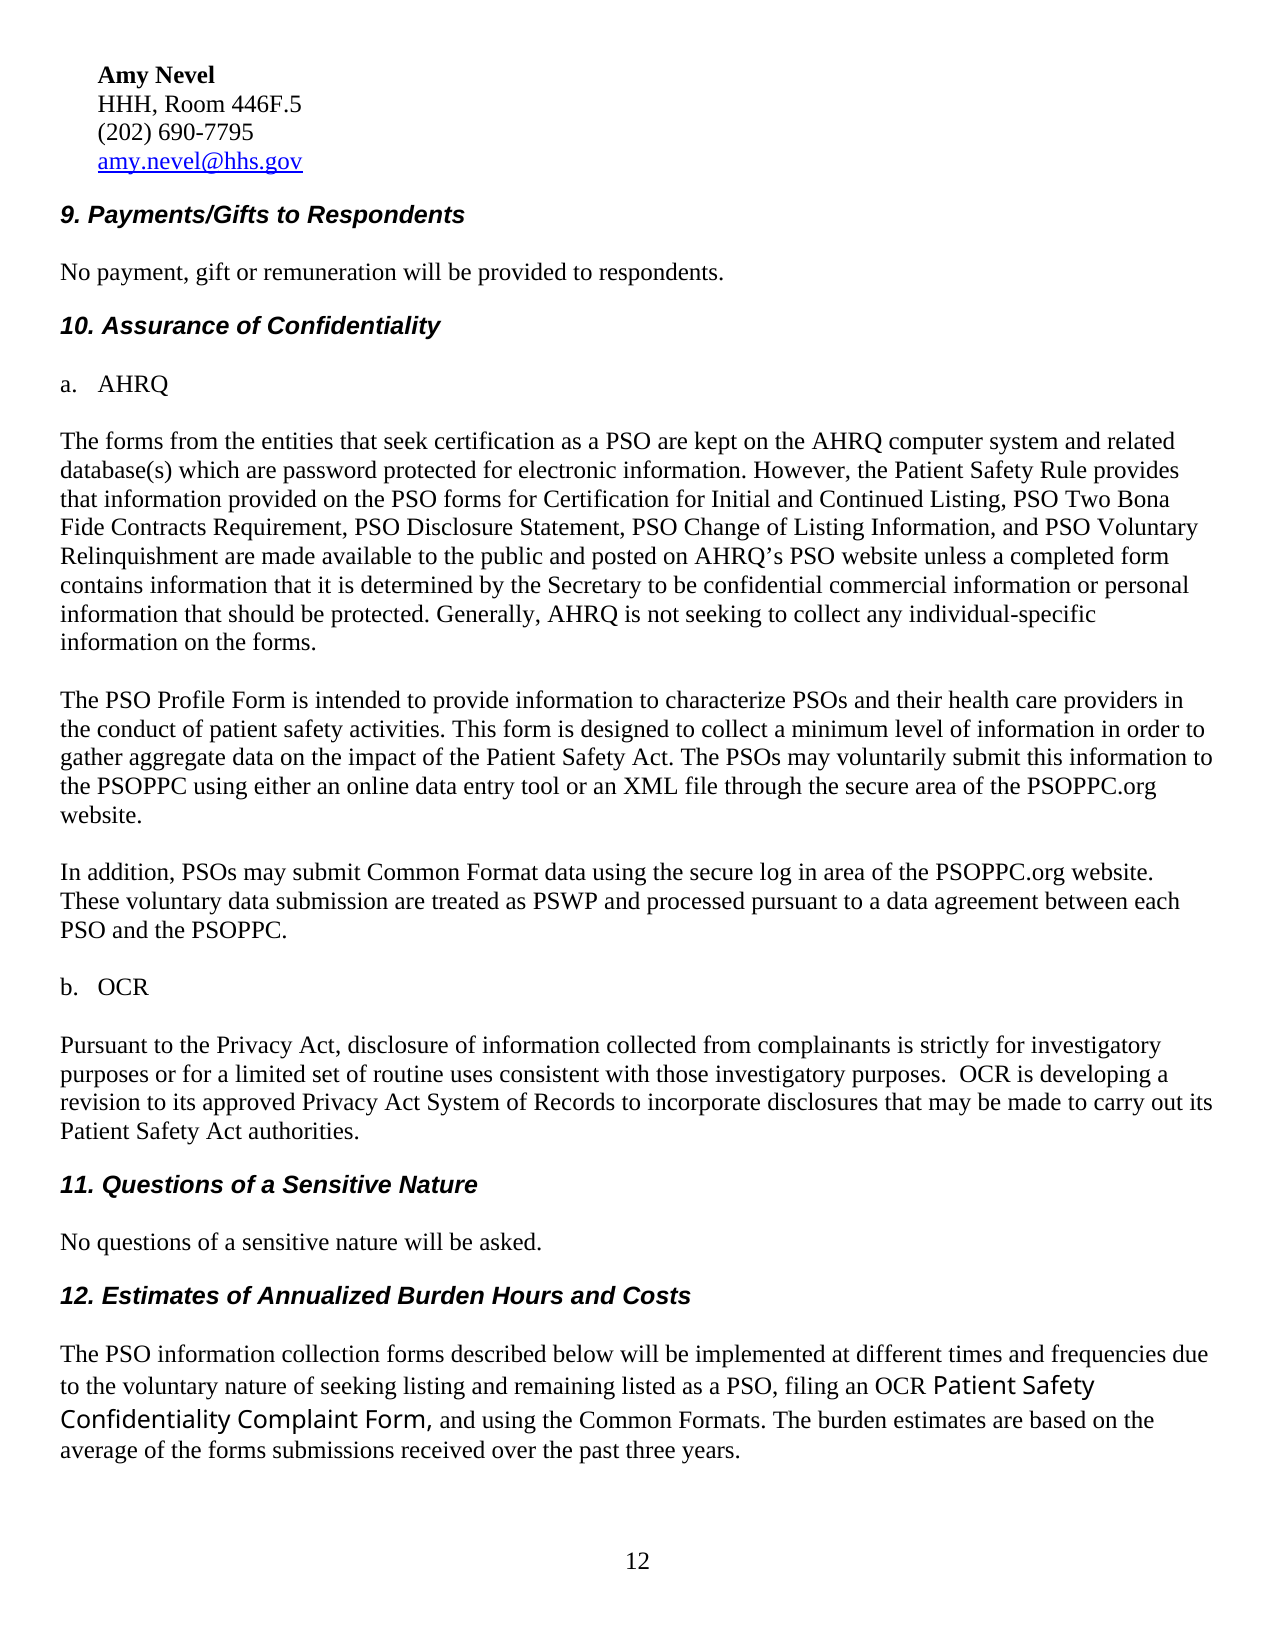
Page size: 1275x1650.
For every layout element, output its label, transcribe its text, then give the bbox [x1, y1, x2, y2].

text (202) 690-7795 [60, 117, 1215, 146]
subtitle 10. Assurance of Confidentiality [60, 311, 1215, 340]
subtitle 11. Questions of a Sensitive Nature [60, 1170, 1215, 1199]
text The PSO information collection forms described below will be implemented at different times and frequencies due to the voluntary nature of seeking listing and remaining listed as a PSO, filing an OCR Patient Safety Confidentiality Complaint Form, and using the Common Formats. The burden estimates are based on the average of the forms submissions received over the past three years. [60, 1339, 1215, 1464]
text The forms from the entities that seek certification as a PSO are kept on the AHRQ computer system and related database(s) which are password protected for electronic information. However, the Patient Safety Rule provides that information provided on the PSO forms for Certification for Initial and Continued Listing, PSO Two Bona Fide Contracts Requirement, PSO Disclosure Statement, PSO Change of Listing Information, and PSO Voluntary Relinquishment are made available to the public and posted on AHRQ’s PSO website unless a completed form contains information that it is determined by the Secretary to be confidential commercial information or personal information that should be protected. Generally, AHRQ is not seeking to collect any individual-specific information on the forms. [60, 426, 1215, 656]
text No payment, gift or remuneration will be provided to respondents. [60, 257, 1215, 286]
text Pursuant to the Privacy Act, disclosure of information collected from complainants is strictly for investigatory purposes or for a limited set of routine uses consistent with those investigatory purposes. OCR is developing a revision to its approved Privacy Act System of Records to incorporate disclosures that may be made to carry out its Patient Safety Act authorities. [60, 1030, 1215, 1145]
text In addition, PSOs may submit Common Format data using the secure log in area of the PSOPPC.org website. These voluntary data submission are treated as PSWP and processed pursuant to a data agreement between each PSO and the PSOPPC. [60, 857, 1215, 944]
text Amy Nevel [60, 60, 1215, 89]
text The PSO Profile Form is intended to provide information to characterize PSOs and their health care providers in the conduct of patient safety activities. This form is designed to collect a minimum level of information in order to gather aggregate data on the impact of the Patient Safety Act. The PSOs may voluntarily submit this information to the PSOPPC using either an online data entry tool or an XML file through the secure area of the PSOPPC.org website. [60, 685, 1215, 829]
list OCR [60, 972, 1215, 1030]
text HHH, Room 446F.5 [60, 89, 1215, 117]
text amy.nevel@hhs.gov [60, 146, 1215, 175]
list AHRQ [60, 369, 1215, 426]
subtitle 9. Payments/Gifts to Respondents [60, 200, 1215, 229]
text No questions of a sensitive nature will be asked. [60, 1227, 1215, 1256]
subtitle 12. Estimates of Annualized Burden Hours and Costs [60, 1281, 1215, 1310]
